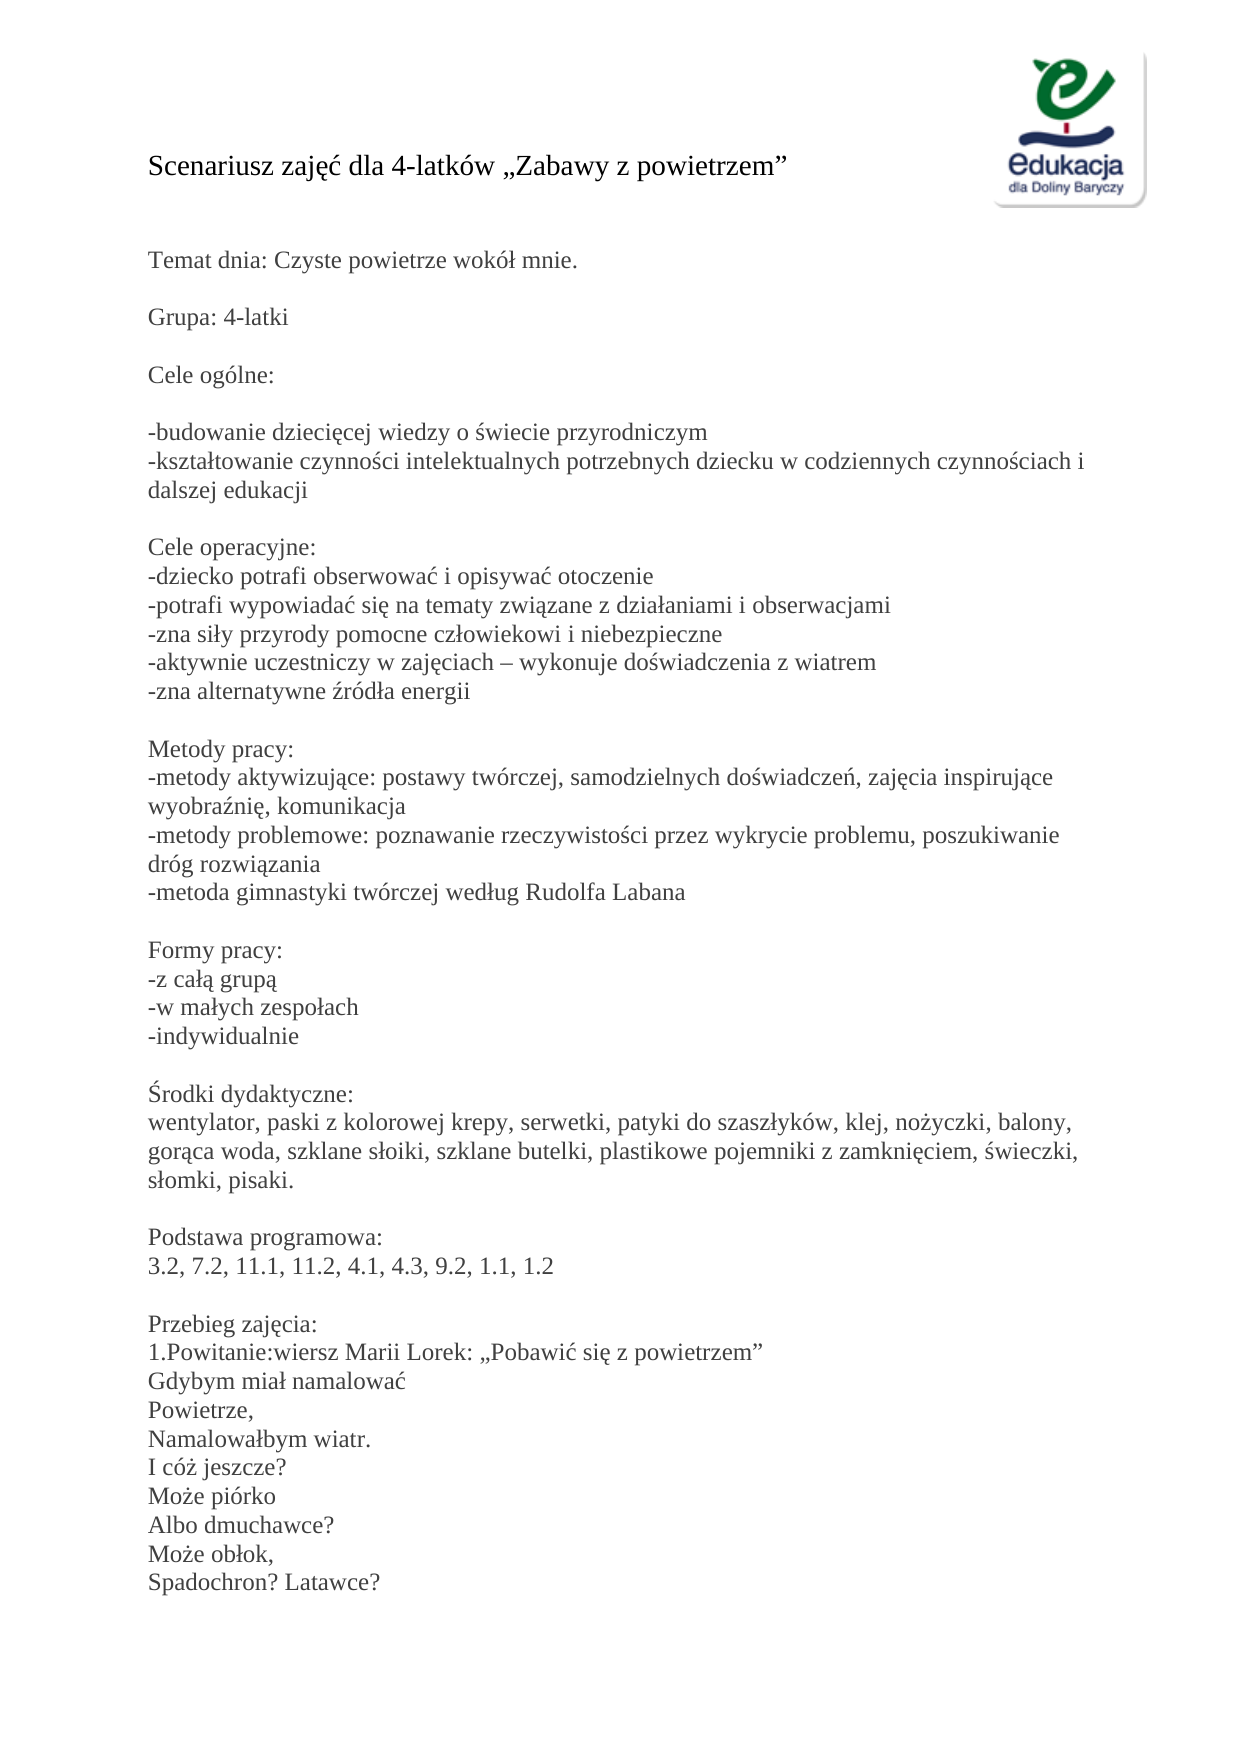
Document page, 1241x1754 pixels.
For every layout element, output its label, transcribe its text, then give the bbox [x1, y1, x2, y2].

text 1.Powitanie:wiersz Marii Lorek: „Pobawić się z powietrzem” [148, 1337, 1093, 1366]
text I cóż jeszcze? [148, 1452, 1093, 1481]
text Przebieg zajęcia: [148, 1309, 1093, 1337]
text Powietrze, [148, 1395, 1093, 1424]
text wentylator, paski z kolorowej krepy, serwetki, patyki do szaszłyków, klej, nożyczki, balony, gorąca woda, szklane słoiki, szklane butelki, plastikowe pojemniki z zamknięciem, świeczki, słomki, pisaki. [148, 1107, 1093, 1194]
text Metody pracy: [148, 734, 1093, 762]
text Spadochron? Latawce? [148, 1567, 1093, 1596]
text -zna alternatywne źródła energii [148, 676, 1093, 705]
text -metody problemowe: poznawanie rzeczywistości przez wykrycie problemu, poszukiwanie dróg rozwiązania [148, 820, 1093, 877]
text Cele operacyjne: [148, 532, 1093, 561]
text Środki dydaktyczne: [148, 1079, 1093, 1107]
text Namalowałbym wiatr. [148, 1424, 1093, 1452]
text -w małych zespołach [148, 992, 1093, 1021]
text Może obłok, [148, 1539, 1093, 1567]
text -metody aktywizujące: postawy twórczej, samodzielnych doświadczeń, zajęcia inspirujące wyobraźnię, komunikacja [148, 762, 1093, 820]
text -zna siły przyrody pomocne człowiekowi i niebezpieczne [148, 619, 1093, 647]
text -indywidualnie [148, 1021, 1093, 1050]
text Grupa: 4-latki [148, 302, 1093, 331]
text Może piórko [148, 1481, 1093, 1510]
text -budowanie dziecięcej wiedzy o świecie przyrodniczym [148, 417, 1093, 446]
text Gdybym miał namalować [148, 1366, 1093, 1395]
text Albo dmuchawce? [148, 1510, 1093, 1539]
text Cele ogólne: [148, 360, 1093, 389]
text -aktywnie uczestniczy w zajęciach – wykonuje doświadczenia z wiatrem [148, 647, 1093, 676]
text Formy pracy: [148, 935, 1093, 964]
picture [989, 43, 1147, 208]
text -metoda gimnastyki twórczej według Rudolfa Labana [148, 877, 1093, 906]
text 3.2, 7.2, 11.1, 11.2, 4.1, 4.3, 9.2, 1.1, 1.2 [148, 1251, 1093, 1280]
text -potrafi wypowiadać się na tematy związane z działaniami i obserwacjami [148, 590, 1093, 619]
text -dziecko potrafi obserwować i opisywać otoczenie [148, 561, 1093, 590]
text Podstawa programowa: [148, 1222, 1093, 1251]
text Scenariusz zajęć dla 4-latków „Zabawy z powietrzem” [148, 148, 1093, 181]
text -kształtowanie czynności intelektualnych potrzebnych dziecku w codziennych czynnościach i dalszej edukacji [148, 446, 1093, 504]
text Temat dnia: Czyste powietrze wokół mnie. [148, 245, 1093, 274]
text -z całą grupą [148, 964, 1093, 992]
